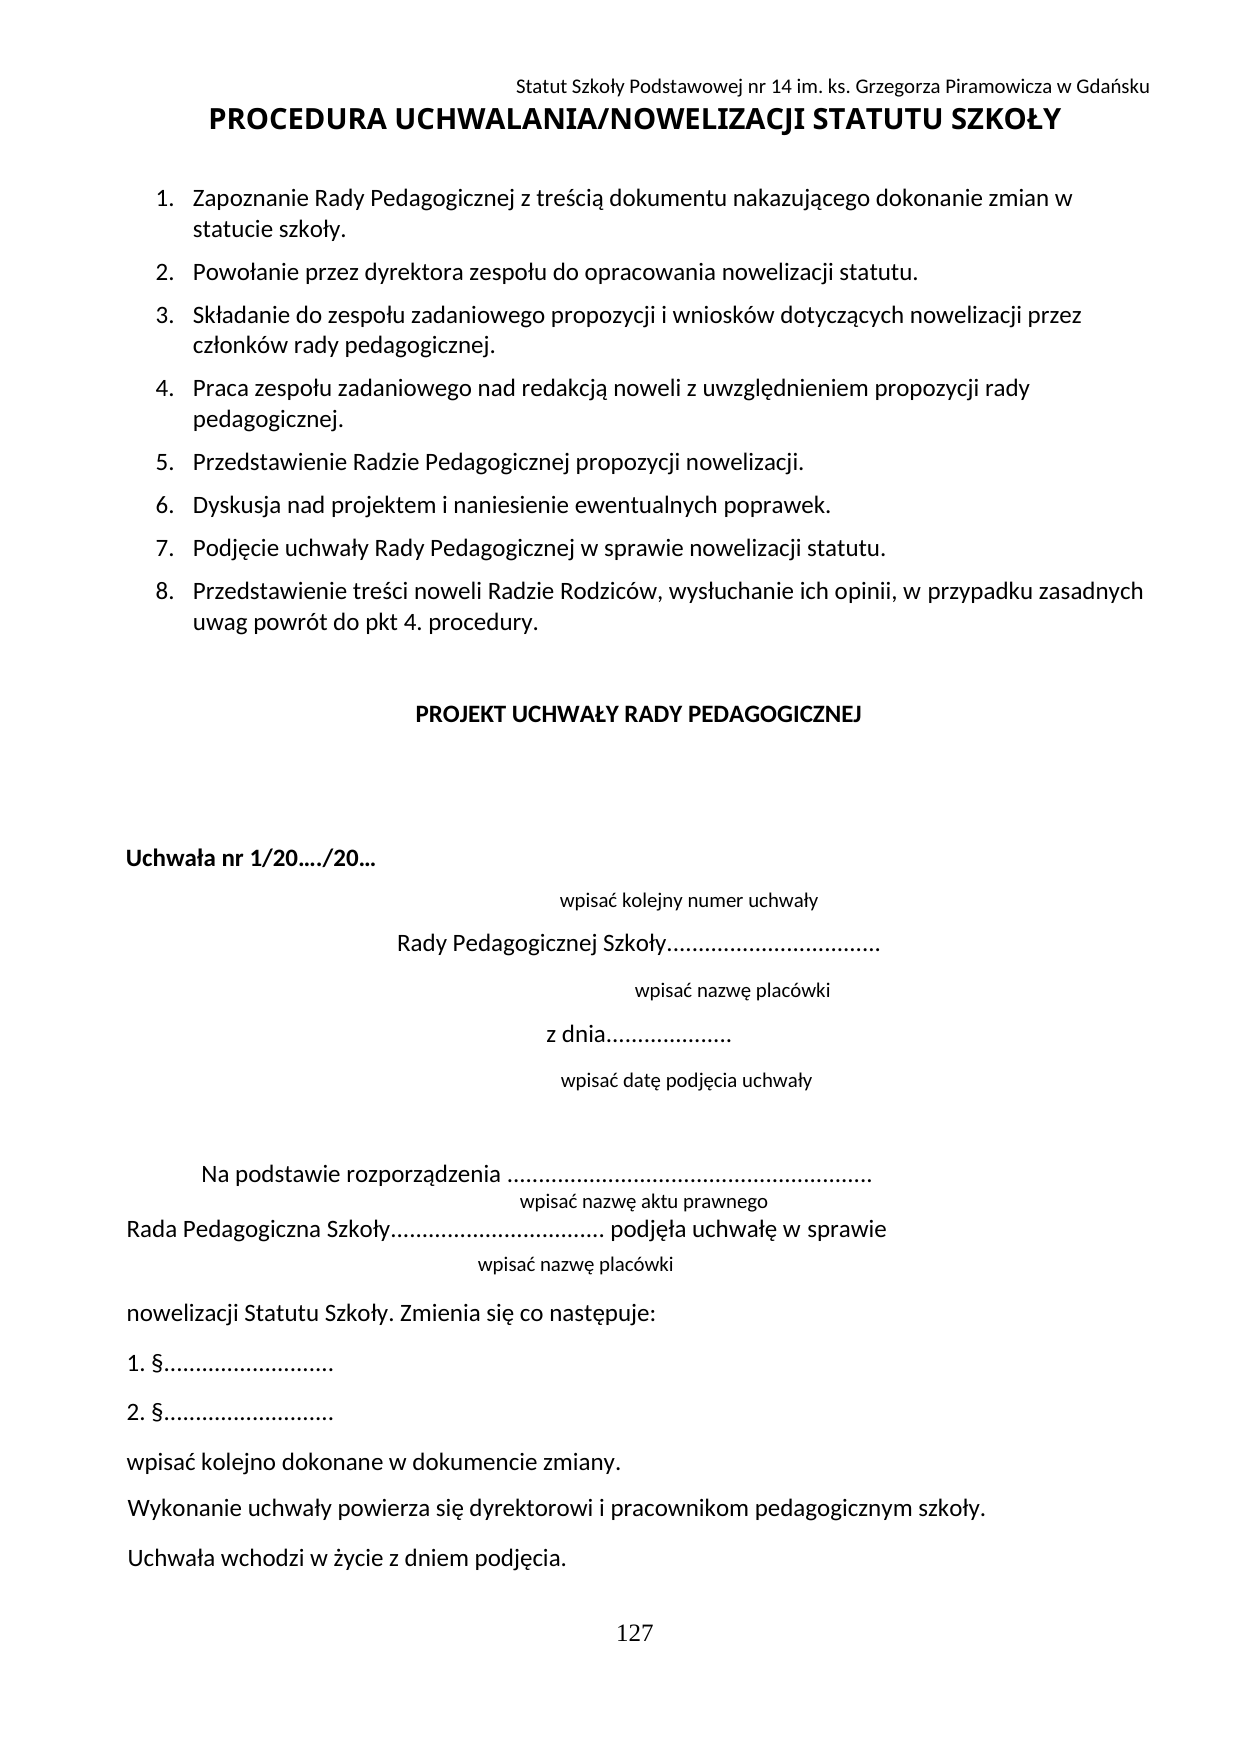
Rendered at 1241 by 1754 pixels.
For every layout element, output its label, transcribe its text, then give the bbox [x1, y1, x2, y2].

text Wykonanie uchwały powierza się dyrektorowi i pracownikom pedagogicznym szkoły. [126, 1492, 1152, 1523]
text z dnia.................... [126, 1018, 1152, 1048]
text nowelizacji Statutu Szkoły. Zmienia się co następuje: [126, 1297, 1152, 1327]
list Przedstawienie treści noweli Radzie Rodziców, wysłuchanie ich opinii, w przypadku zasadnych uwag powrót do pkt 4. procedury. [155, 575, 1152, 636]
text wpisać nazwę aktu prawnego [413, 1188, 1152, 1214]
text wpisać kolejny numer uchwały [559, 887, 1152, 912]
list Przedstawienie Radzie Pedagogicznej propozycji nowelizacji. [155, 446, 1152, 477]
list Podjęcie uchwały Rady Pedagogicznej w sprawie nowelizacji statutu. [155, 532, 1152, 563]
list Zapoznanie Rady Pedagogicznej z treścią dokumentu nakazującego dokonanie zmian w statucie szkoły. [155, 182, 1152, 243]
list Praca zespołu zadaniowego nad redakcją noweli z uwzględnieniem propozycji rady pedagogicznej. [155, 373, 1152, 434]
text PROJEKT UCHWAŁY RADY PEDAGOGICZNEJ [126, 698, 1152, 729]
list Powołanie przez dyrektora zespołu do opracowania nowelizacji statutu. [155, 256, 1152, 287]
text Uchwała wchodzi w życie z dniem podjęcia. [126, 1542, 1152, 1573]
text Na podstawie rozporządzenia .......................................................... [127, 1158, 1152, 1188]
text wpisać datę podjęcia uchwały [487, 1067, 1152, 1093]
text wpisać kolejno dokonane w dokumencie zmiany. [126, 1446, 1152, 1477]
text Rady Pedagogicznej Szkoły.................................. [126, 927, 1152, 958]
list Składanie do zespołu zadaniowego propozycji i wniosków dotyczących nowelizacji przez członków rady pedagogicznej. [155, 299, 1152, 360]
text PROCEDURA UCHWALANIA/NOWELIZACJI STATUTU SZKOŁY [118, 99, 1152, 138]
text Rada Pedagogiczna Szkoły.................................. podjęła uchwałę w sprawie wpisać nazwę placówki [126, 1214, 1152, 1278]
list Dyskusja nad projektem i naniesienie ewentualnych poprawek. [155, 489, 1152, 520]
text 2. §........................... [126, 1397, 1152, 1427]
text wpisać nazwę placówki [561, 977, 1152, 1003]
text Uchwała nr 1/20…./20… [126, 843, 1152, 873]
text 1. §........................... [126, 1347, 1152, 1377]
